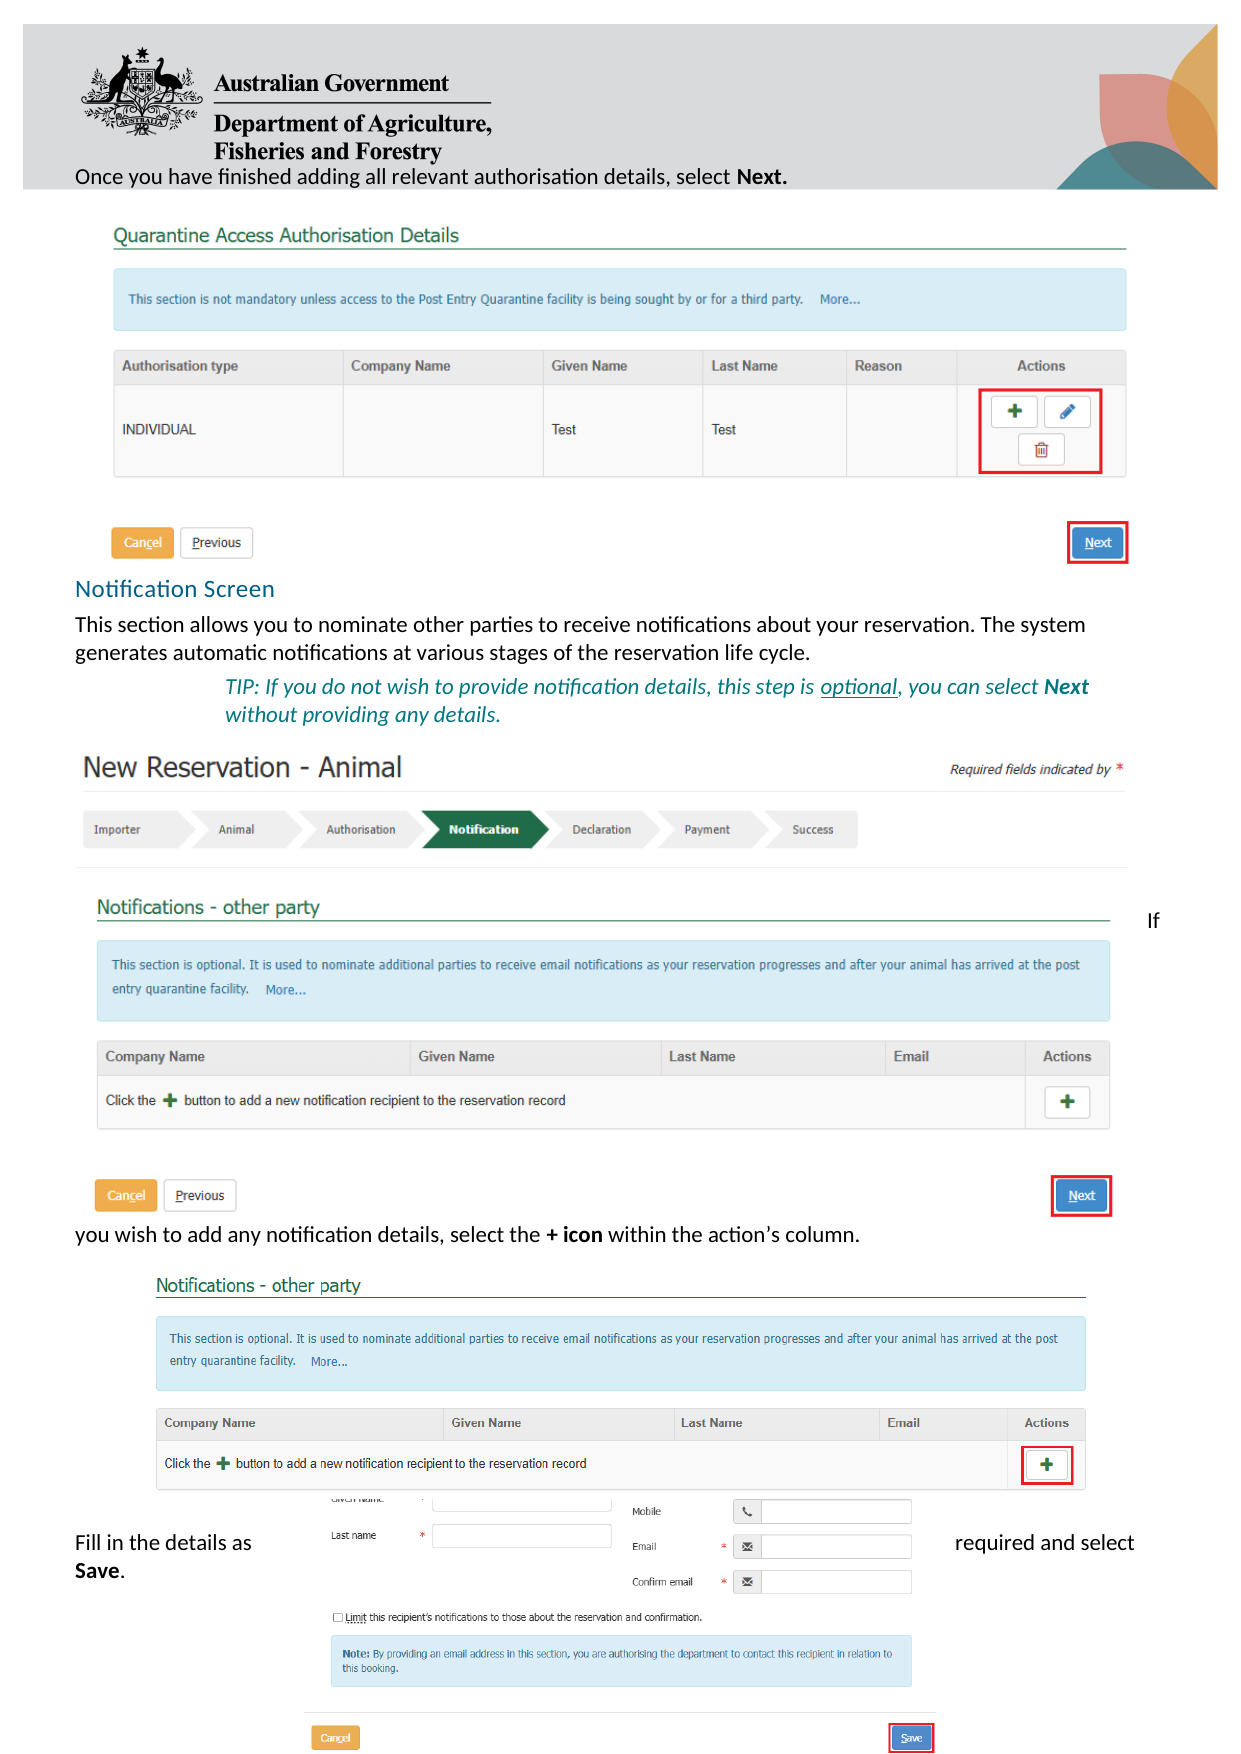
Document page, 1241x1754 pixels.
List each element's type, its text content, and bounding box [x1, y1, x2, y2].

text Fill in the details as required and select Save. [75, 1528, 304, 1584]
text Once you have finished adding all relevant authorisation details, select Next. [75, 162, 1165, 190]
text TIP: If you do not wish to provide notification details, this step is optional, you can select Next without providing any details. [225, 672, 1165, 728]
picture [145, 1269, 1096, 1754]
text Fill in the details as required and select Save. [937, 1528, 1165, 1584]
text Notification Screen [75, 231, 1159, 604]
picture [75, 747, 1129, 1220]
picture [0, 0, 1241, 567]
text If you wish to add any notification details, select the + icon within the action’s column. [75, 906, 1165, 1248]
text This section allows you to nominate other parties to receive notifications about your reservation. The system generates automatic notifications at various stages of the reservation life cycle. [75, 610, 1165, 666]
